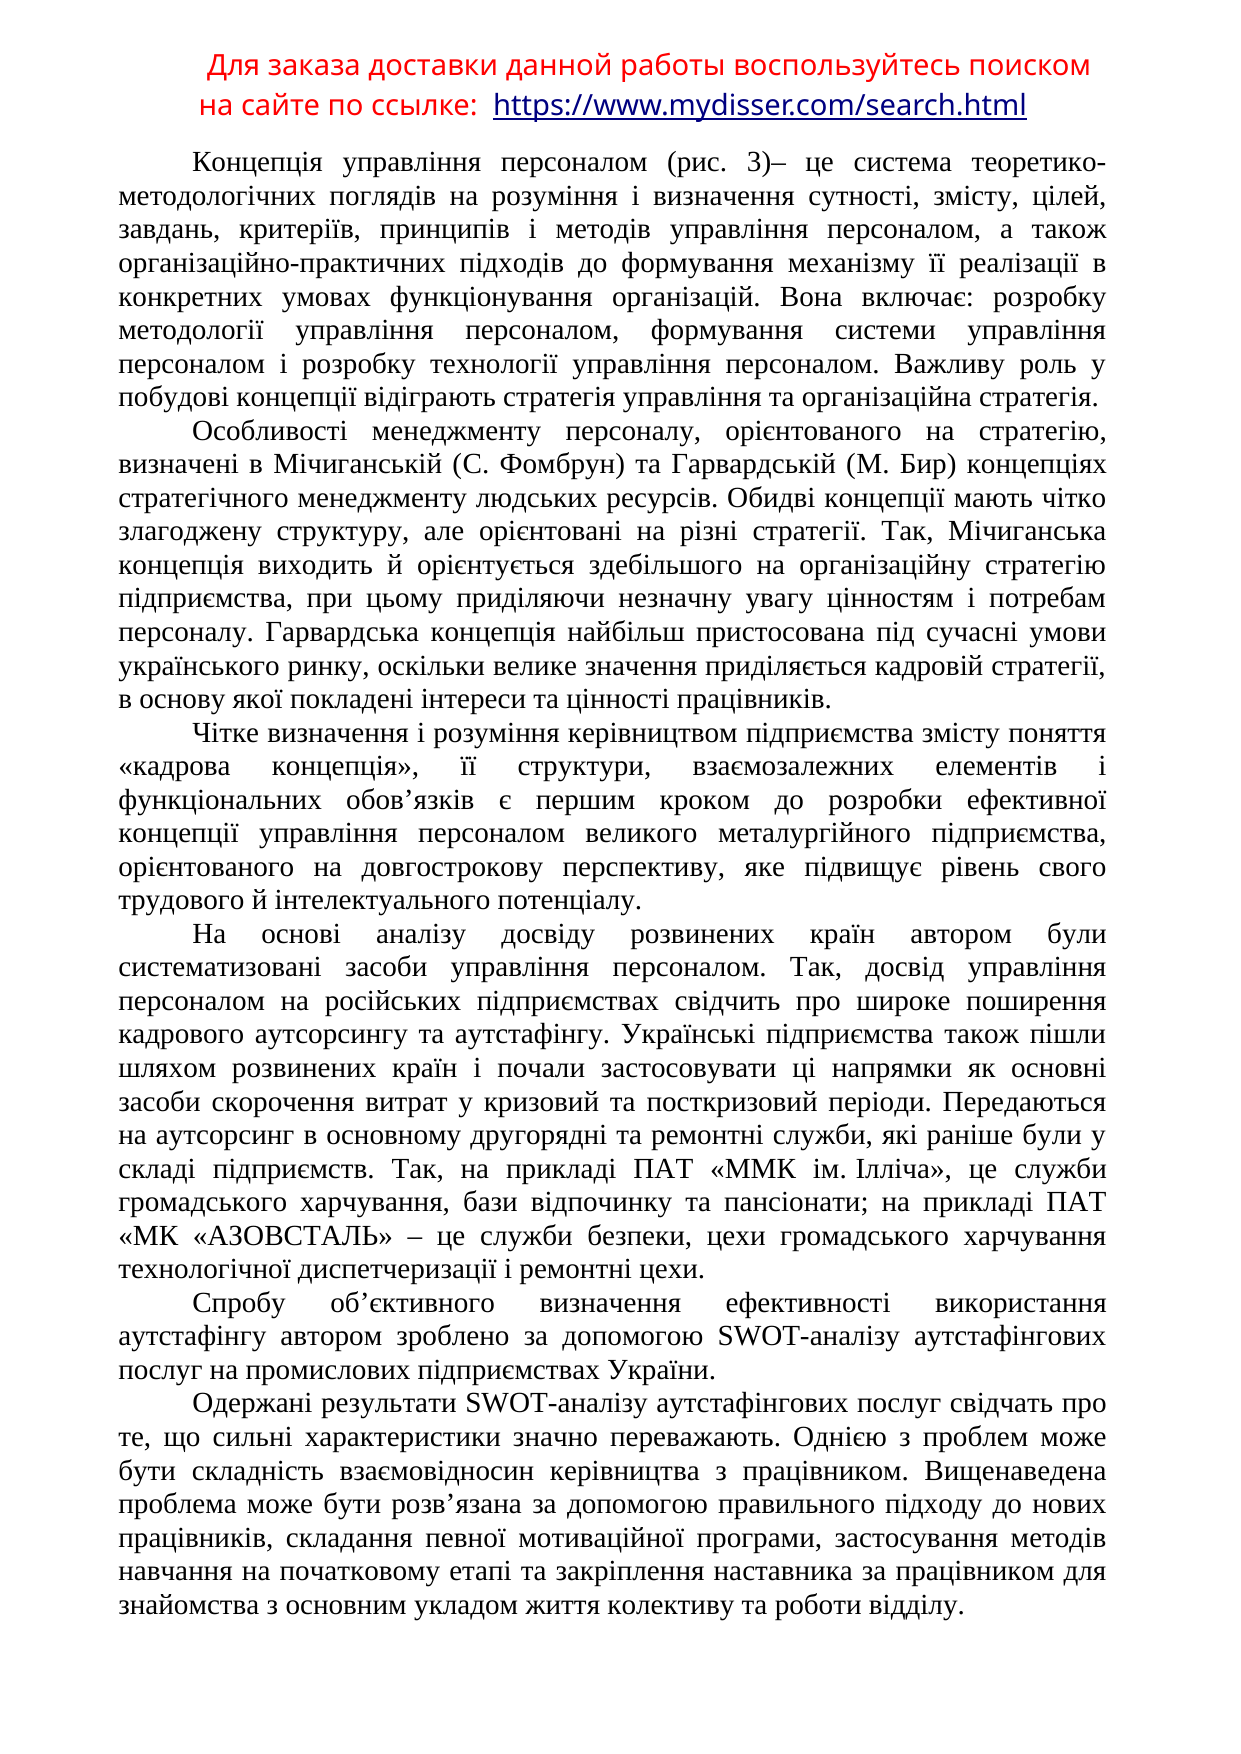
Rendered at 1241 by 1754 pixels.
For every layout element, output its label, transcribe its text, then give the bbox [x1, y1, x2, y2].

text На основі аналізу досвіду розвинених країн автором були систематизовані засоби управління персоналом. Так, досвід управління персоналом на російських підприємствах свідчить про широке поширення кадрового аутсорсингу та аутстафінгу. Українські підприємства також пішли шляхом розвинених країн і почали застосовувати ці напрямки як основні засоби скорочення витрат у кризовий та посткризовий періоди. Передаються на аутсорсинг в основному другорядні та ремонтні служби, які раніше були у складі підприємств. Так, на прикладі ПАТ «ММК ім. Ілліча», це служби громадського харчування, бази відпочинку та пансіонати; на прикладі ПАТ «МК «АЗОВСТАЛЬ» – це служби безпеки, цехи громадського харчування технологічної диспетчеризації і ремонтні цехи. [118, 916, 1107, 1285]
text Спробу об’єктивного визначення ефективності використання аутстафінгу автором зроблено за допомогою SWOT-аналізу аутстафінгових послуг на промислових підприємствах України. [118, 1285, 1107, 1386]
text Чітке визначення і розуміння керівництвом підприємства змісту поняття «кадрова концепція», її структури, взаємозалежних елементів і функціональних обов’язків є першим кроком до розробки ефективної концепції управління персоналом великого металургійного підприємства, орієнтованого на довгострокову перспективу, яке підвищує рівень свого трудового й інтелектуального потенціалу. [118, 715, 1107, 916]
text Концепція управління персоналом (рис. 3)– це система теоретико-методологічних поглядів на розуміння і визначення сутності, змісту, цілей, завдань, критеріїв, принципів і методів управління персоналом, а також організаційно-практичних підходів до формування механізму її реалізації в конкретних умовах функціонування організацій. Вона включає: розробку методології управління персоналом, формування системи управління персоналом і розробку технології управління персоналом. Важливу роль у побудові концепції відіграють стратегія управління та організаційна стратегія. [118, 144, 1107, 413]
text Одержані результати SWOT-аналізу аутстафінгових послуг свідчать про те, що сильні характеристики значно переважають. Однією з проблем може бути складність взаємовідносин керівництва з працівником. Вищенаведена проблема може бути розв’язана за допомогою правильного підходу до нових працівників, складання певної мотиваційної програми, застосування методів навчання на початковому етапі та закріплення наставника за працівником для знайомства з основним укладом життя колективу та роботи відділу. [118, 1386, 1107, 1620]
text Особливості менеджменту персоналу, орієнтованого на стратегію, визначені в Мічиганській (С. Фомбрун) та Гарвардській (М. Бир) концепціях стратегічного менеджменту людських ресурсів. Обидві концепції мають чітко злагоджену структуру, але орієнтовані на різні стратегії. Так, Мічиганська концепція виходить й орієнтується здебільшого на організаційну стратегію підприємства, при цьому приділяючи незначну увагу цінностям і потребам персоналу. Гарвардська концепція найбільш пристосована під сучасні умови українського ринку, оскільки велике значення приділяється кадровій стратегії, в основу якої покладені інтереси та цінності працівників. [118, 413, 1107, 715]
